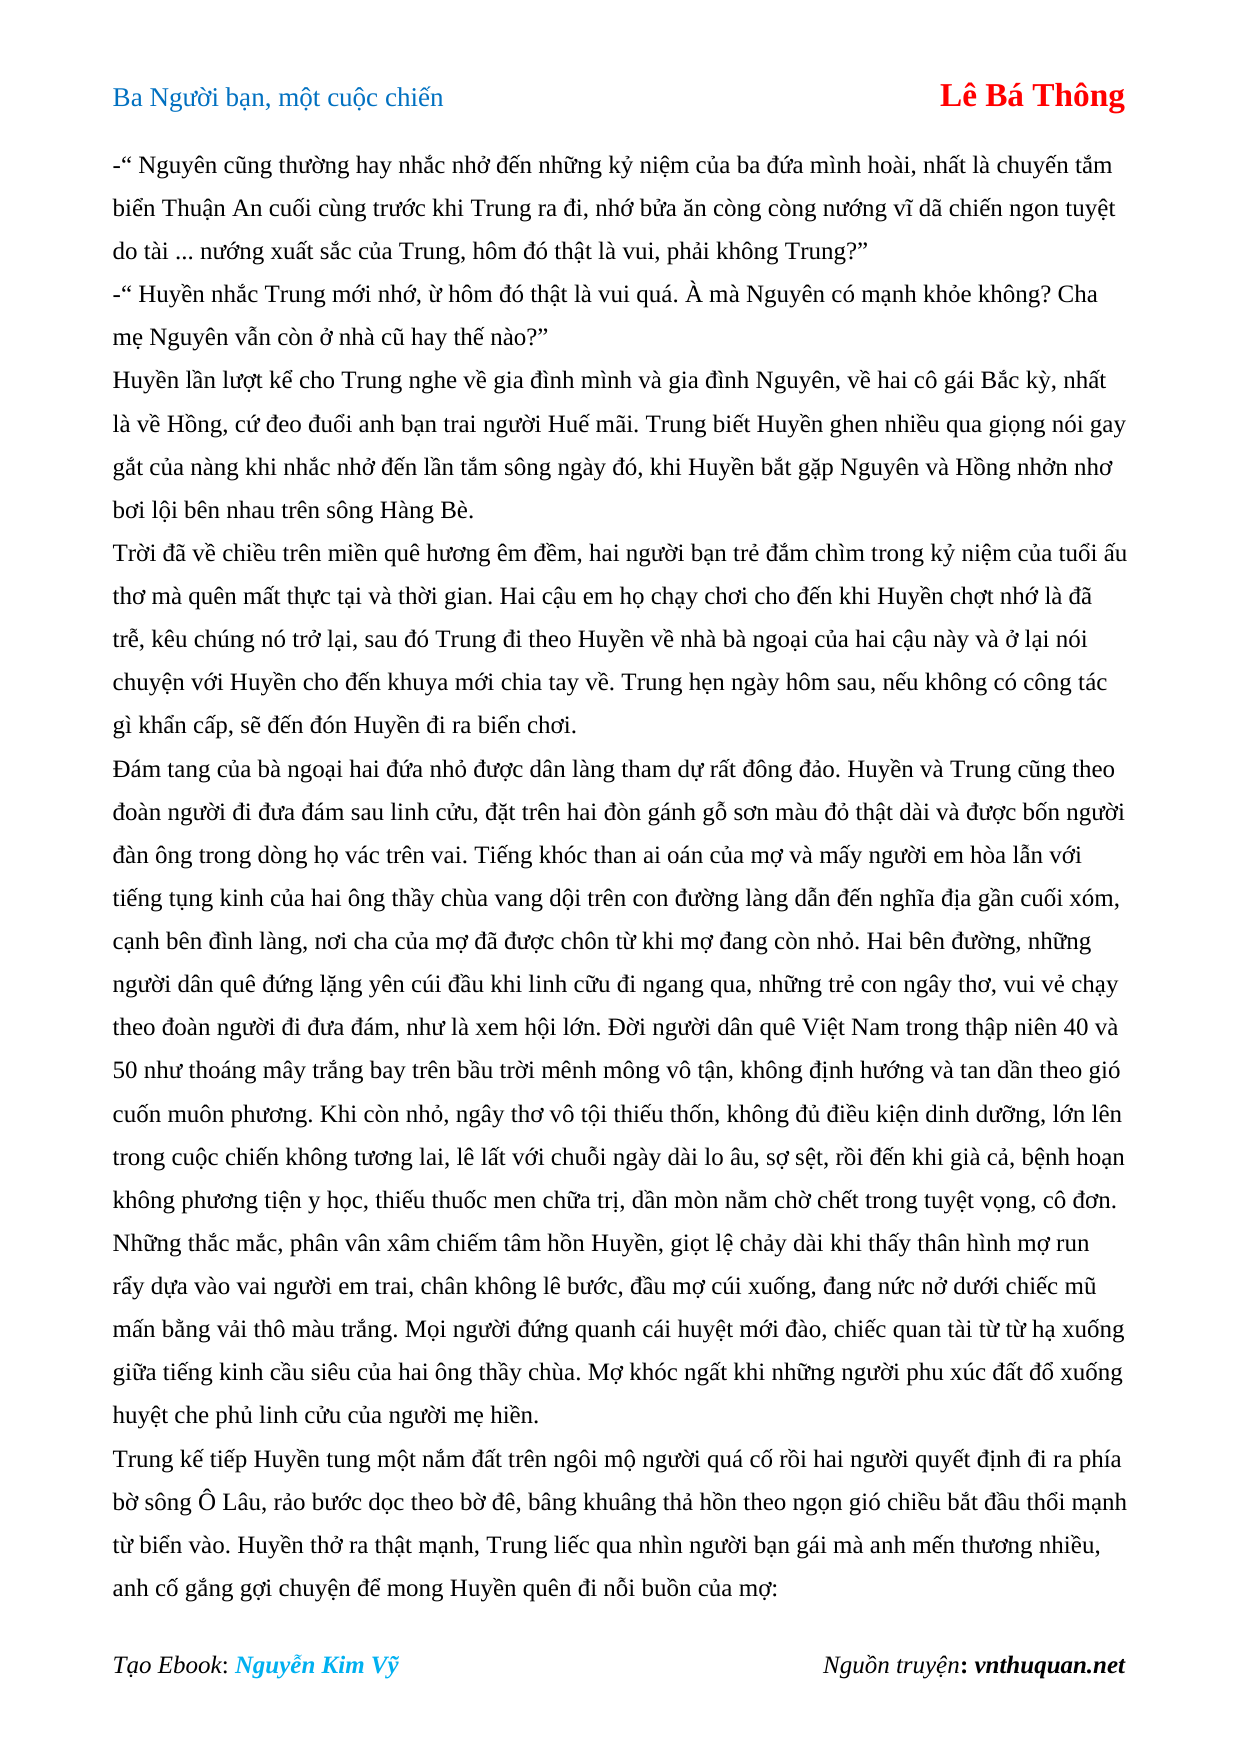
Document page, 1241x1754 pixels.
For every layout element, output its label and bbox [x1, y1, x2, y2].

text [112, 150, 1128, 1602]
